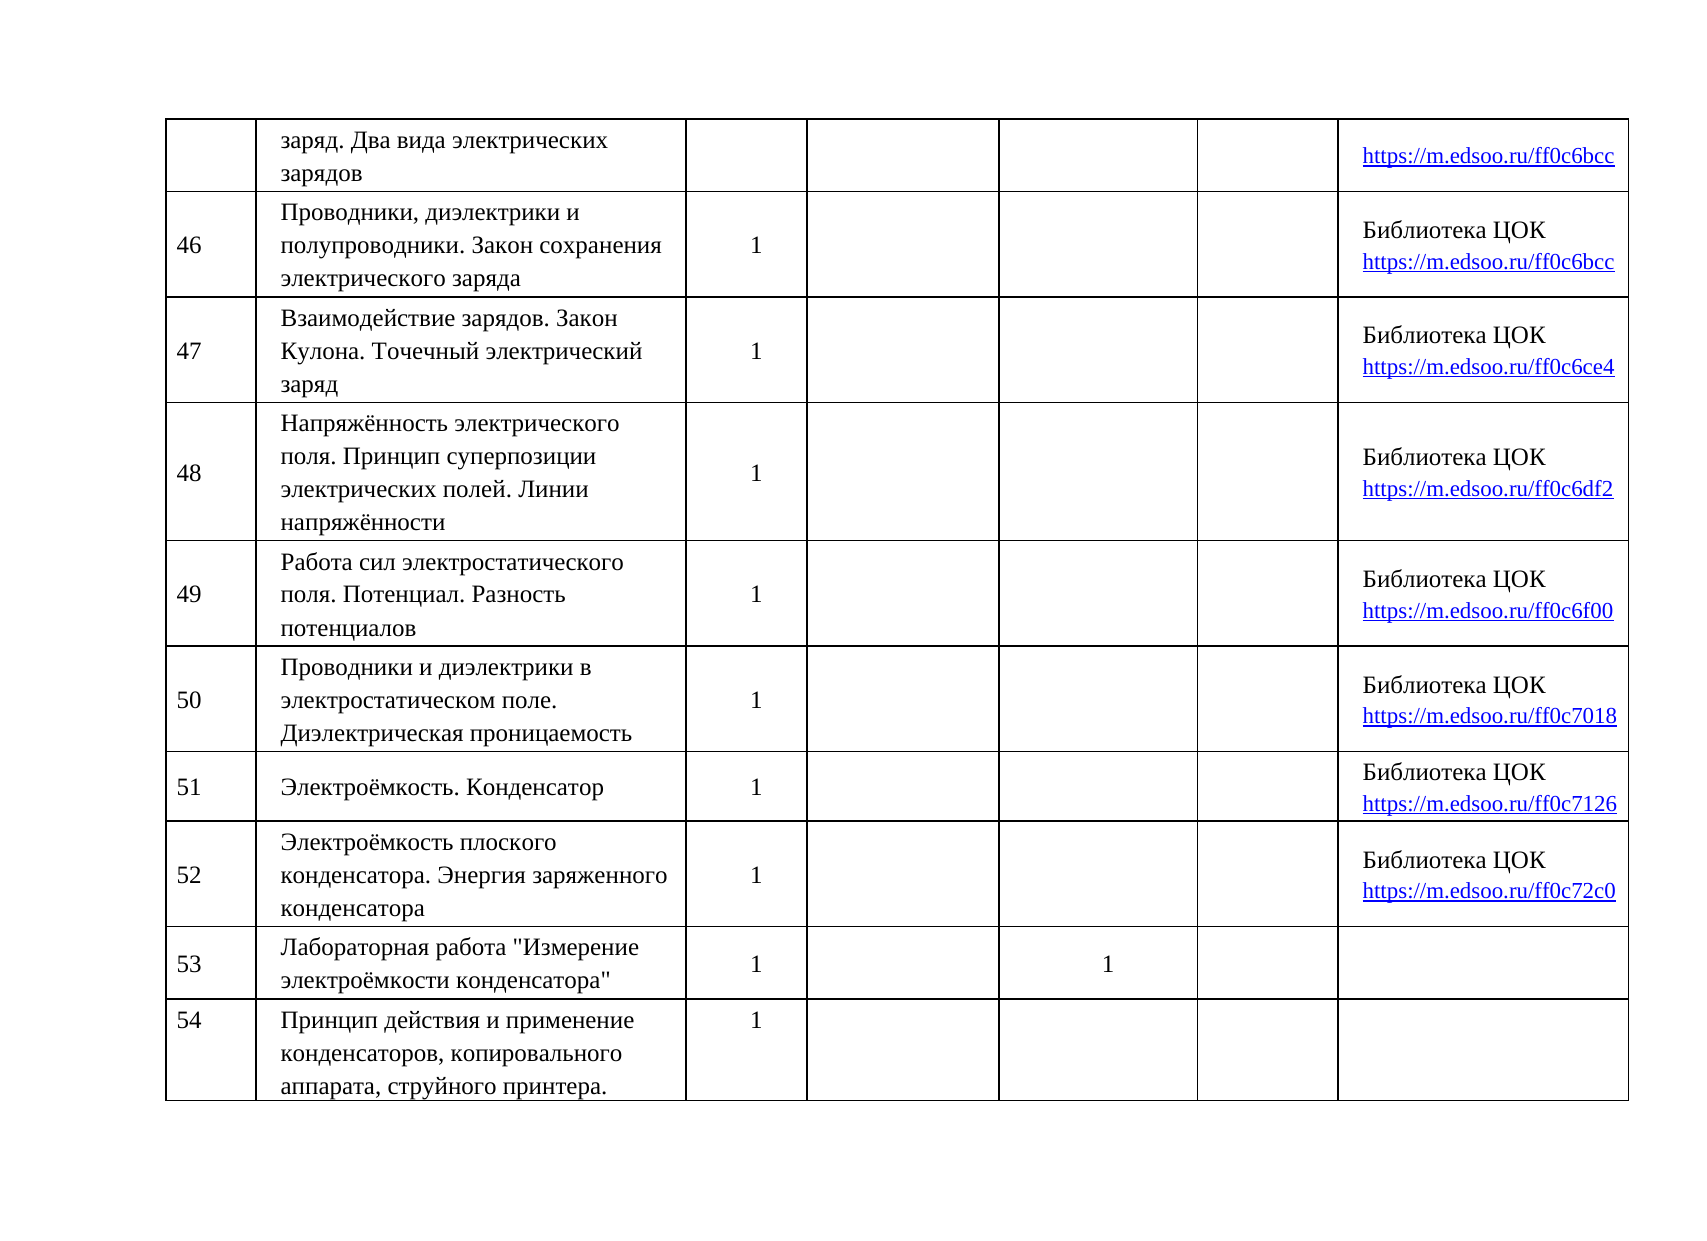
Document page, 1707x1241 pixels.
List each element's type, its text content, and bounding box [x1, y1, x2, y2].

table_cell [1000, 541, 1197, 645]
table_cell 1 [687, 822, 806, 926]
table_cell 1 [687, 120, 806, 191]
table_cell 48 [167, 403, 255, 540]
table_cell Электроёмкость. Конденсатор [257, 752, 685, 820]
table_cell Электроёмкость плоского конденсатора. Энергия заряженного конденсатора [257, 822, 685, 926]
table_cell Библиотека ЦОК https://m.edsoo.ru/ff0c6ce4 [1339, 298, 1628, 401]
table_cell Библиотека ЦОК https://m.edsoo.ru/ff0c6f00 [1339, 541, 1628, 645]
table_cell Библиотека ЦОК https://m.edsoo.ru/ff0c72c0 [1339, 822, 1628, 926]
table_cell 54 [167, 1000, 255, 1099]
table_cell Лабораторная работа "Измерение электроёмкости конденсатора" [257, 927, 685, 998]
table_cell [1000, 1000, 1197, 1099]
table_cell 51 [167, 752, 255, 820]
table_cell [1339, 927, 1628, 998]
table_cell 1 [687, 752, 806, 820]
table_cell [1000, 298, 1197, 401]
table_cell [1198, 192, 1337, 296]
table_cell 53 [167, 927, 255, 998]
table_cell [1000, 752, 1197, 820]
table_cell [808, 192, 998, 296]
table_cell Напряжённость электрического поля. Принцип суперпозиции электрических полей. Линии напряжённости [257, 403, 685, 540]
table_cell [1198, 298, 1337, 401]
table_cell 1 [687, 541, 806, 645]
table_cell 1 [687, 647, 806, 751]
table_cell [257, 1000, 685, 1099]
table_cell [808, 403, 998, 540]
table_cell [1198, 403, 1337, 540]
table_cell [1198, 1000, 1337, 1099]
table_cell [808, 1000, 998, 1099]
table_cell 1 [1000, 927, 1197, 998]
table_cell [1339, 192, 1628, 296]
table_cell 1 [687, 403, 806, 540]
table_cell [1198, 927, 1337, 998]
table_cell [808, 120, 998, 191]
table_cell [1198, 120, 1337, 191]
table_cell [1000, 192, 1197, 296]
table_cell [808, 298, 998, 401]
table_cell [808, 822, 998, 926]
table_cell Библиотека ЦОК https://m.edsoo.ru/ff0c7126 [1339, 752, 1628, 820]
table_cell [1000, 403, 1197, 540]
table_cell [808, 752, 998, 820]
table_cell [808, 541, 998, 645]
table_cell Библиотека ЦОК https://m.edsoo.ru/ff0c6df2 [1339, 403, 1628, 540]
table_cell 50 [167, 647, 255, 751]
table_cell [1198, 647, 1337, 751]
table_cell [808, 927, 998, 998]
table_cell 1 [687, 298, 806, 401]
table_cell 1 [687, 192, 806, 296]
table_cell Проводники, диэлектрики и полупроводники. Закон сохранения электрического заряда [257, 192, 685, 296]
table_cell Работа сил электростатического поля. Потенциал. Разность потенциалов [257, 541, 685, 645]
table_cell 1 [687, 1000, 806, 1099]
table_cell 1 [687, 927, 806, 998]
table_cell [1000, 647, 1197, 751]
table_cell Взаимодействие зарядов. Закон Кулона. Точечный электрический заряд [257, 298, 685, 401]
table_cell 45 [167, 120, 255, 191]
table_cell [257, 120, 685, 191]
table_cell [1339, 1000, 1628, 1099]
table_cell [1339, 120, 1628, 191]
table_cell [1198, 541, 1337, 645]
table_cell [1000, 120, 1197, 191]
table_cell Проводники и диэлектрики в электростатическом поле. Диэлектрическая проницаемость [257, 647, 685, 751]
table_cell [1198, 822, 1337, 926]
table_cell 46 [167, 192, 255, 296]
table_cell [1000, 822, 1197, 926]
table_cell 49 [167, 541, 255, 645]
table_cell [1198, 752, 1337, 820]
table_cell Библиотека ЦОК https://m.edsoo.ru/ff0c7018 [1339, 647, 1628, 751]
table_cell 47 [167, 298, 255, 401]
table_cell 52 [167, 822, 255, 926]
table_cell [808, 647, 998, 751]
